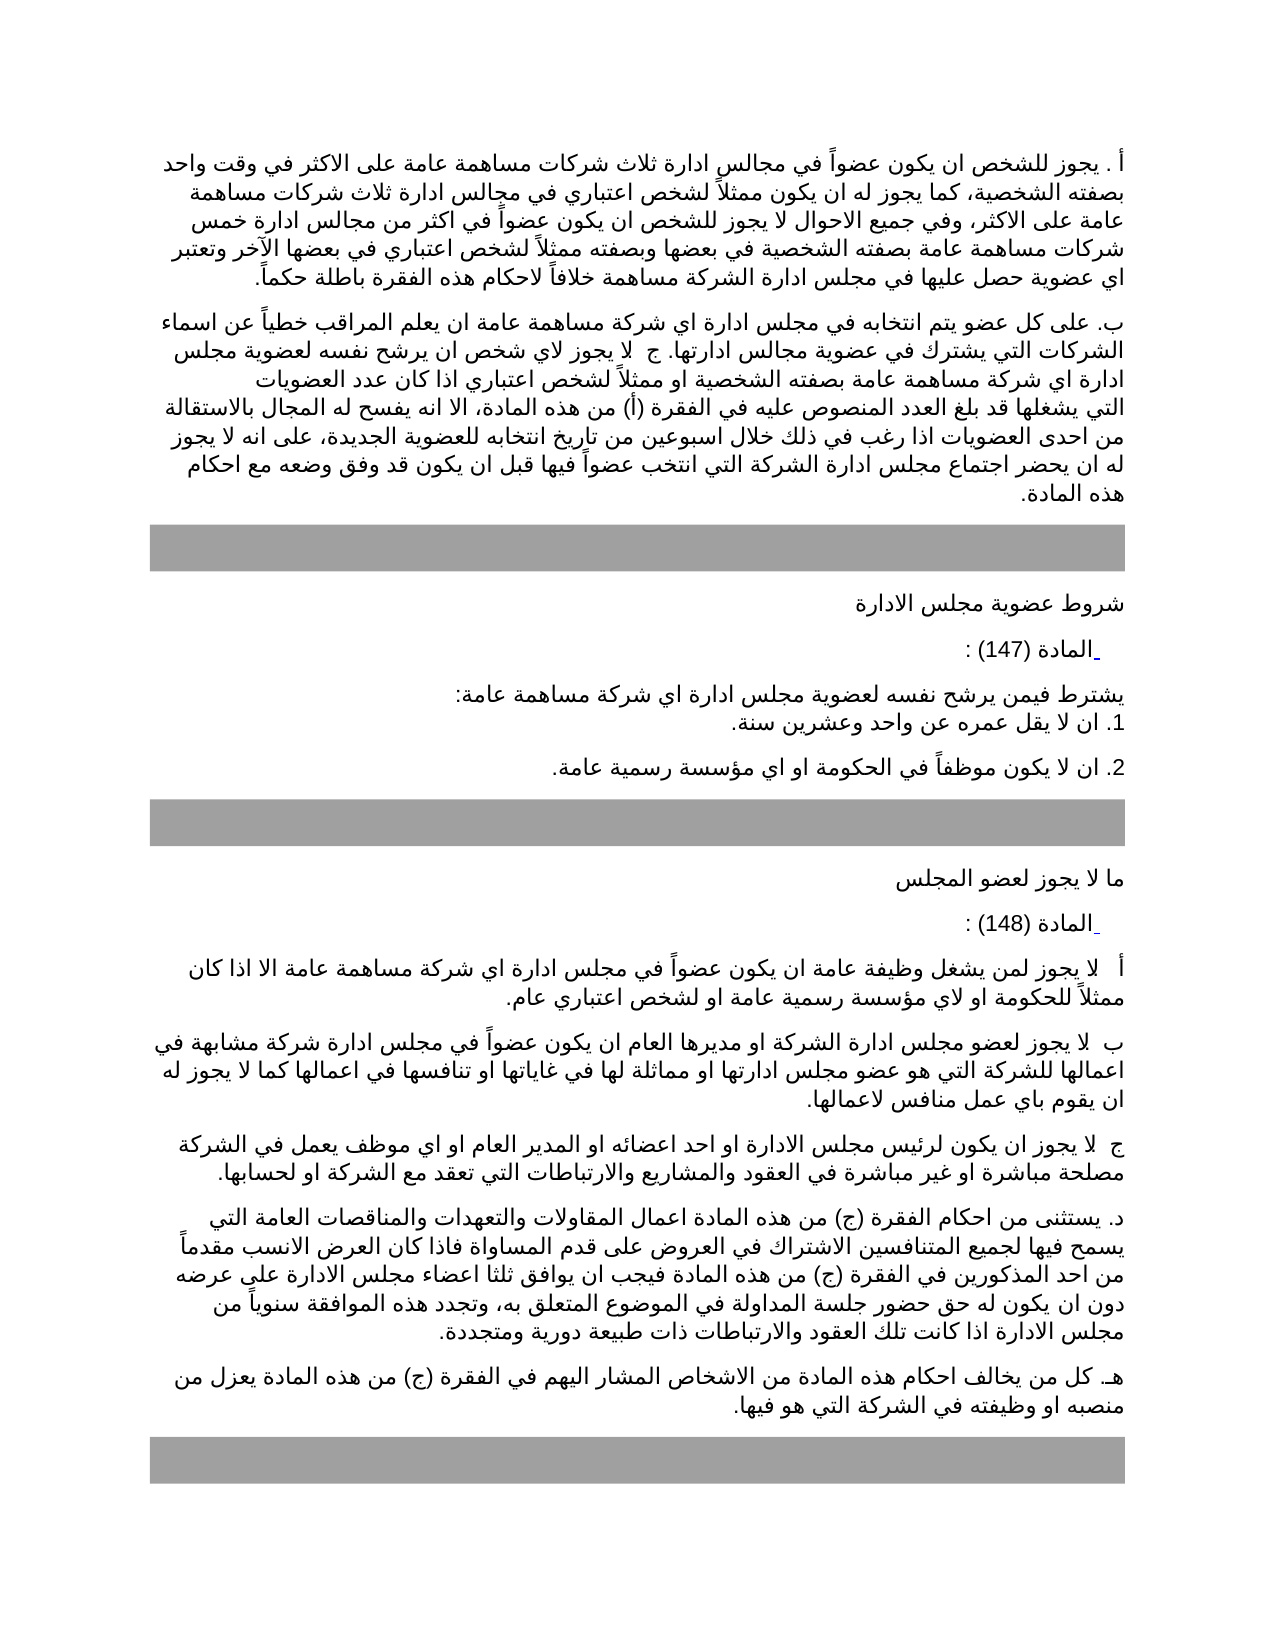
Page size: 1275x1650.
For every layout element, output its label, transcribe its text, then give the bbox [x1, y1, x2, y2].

text أ . يجوز للشخص ان يكون عضواً في مجالس ادارة ثلاث شركات مساهمة عامة على الاكثر في وقت واحد بصفته الشخصية، كما يجوز له ان يكون ممثلاً لشخص اعتباري في مجالس ادارة ثلاث شركات مساهمة عامة على الاكثر، وفي جميع الاحوال لا يجوز للشخص ان يكون عضواً في اكثر من مجالس ادارة خمس شركات مساهمة عامة بصفته الشخصية في بعضها وبصفته ممثلاً لشخص اعتباري في بعضها الآخر وتعتبر اي عضوية حصل عليها في مجلس ادارة الشركة مساهمة خلافاً لاحكام هذه الفقرة باطلة حكماً. [150, 150, 1125, 290]
text 2. ان لا يكون موظفاً في الحكومة او اي مؤسسة رسمية عامة. [150, 754, 1125, 781]
text ب. على كل عضو يتم انتخابه في مجلس ادارة اي شركة مساهمة عامة ان يعلم المراقب خطياً عن اسماء الشركات التي يشترك في عضوية مجالس ادارتها. ج. لا يجوز لاي شخص ان يرشح نفسه لعضوية مجلس ادارة اي شركة مساهمة عامة بصفته الشخصية او ممثلاً لشخص اعتباري اذا كان عدد العضويات التي يشغلها قد بلغ العدد المنصوص عليه في الفقرة (أ) من هذه المادة، الا انه يفسح له المجال بالاستقالة من احدى العضويات اذا رغب في ذلك خلال اسبوعين من تاريخ انتخابه للعضوية الجديدة، على انه لا يجوز له ان يحضر اجتماع مجلس ادارة الشركة التي انتخب عضواً فيها قبل ان يكون قد وفق وضعه مع احكام هذه المادة. [150, 309, 1125, 506]
text د. يستثنى من احكام الفقرة (ج) من هذه المادة اعمال المقاولات والتعهدات والمناقصات العامة التي يسمح فيها لجميع المتنافسين الاشتراك في العروض على قدم المساواة فاذا كان العرض الانسب مقدماً من احد المذكورين في الفقرة (ج) من هذه المادة فيجب ان يوافق ثلثا اعضاء مجلس الادارة على عرضه دون ان يكون له حق حضور جلسة المداولة في الموضوع المتعلق به، وتجدد هذه الموافقة سنوياً من مجلس الادارة اذا كانت تلك العقود والارتباطات ذات طبيعة دورية ومتجددة. [150, 1204, 1125, 1344]
text يشترط فيمن يرشح نفسه لعضوية مجلس ادارة اي شركة مساهمة عامة: 1. ان لا يقل عمره عن واحد وعشرين سنة. [150, 681, 1125, 735]
text ج. لا يجوز ان يكون لرئيس مجلس الادارة او احد اعضائه او المدير العام او اي موظف يعمل في الشركة مصلحة مباشرة او غير مباشرة في العقود والمشاريع والارتباطات التي تعقد مع الشركة او لحسابها. [150, 1131, 1125, 1186]
text المادة (147) : [150, 636, 1125, 662]
text ب. لا يجوز لعضو مجلس ادارة الشركة او مديرها العام ان يكون عضواً في مجلس ادارة شركة مشابهة في اعمالها للشركة التي هو عضو مجلس ادارتها او مماثلة لها في غاياتها او تنافسها في اعمالها كما لا يجوز له ان يقوم باي عمل منافس لاعمالها. [150, 1029, 1125, 1112]
text شروط عضوية مجلس الادارة [150, 590, 1125, 617]
text أ . لا يجوز لمن يشغل وظيفة عامة ان يكون عضواً في مجلس ادارة اي شركة مساهمة عامة الا اذا كان ممثلاً للحكومة او لاي مؤسسة رسمية عامة او لشخص اعتباري عام. [150, 955, 1125, 1010]
text ما لا يجوز لعضو المجلس [150, 865, 1125, 891]
text المادة (148) : [150, 910, 1125, 937]
text هـ. كل من يخالف احكام هذه المادة من الاشخاص المشار اليهم في الفقرة (ج) من هذه المادة يعزل من منصبه او وظيفته في الشركة التي هو فيها. [150, 1363, 1125, 1418]
